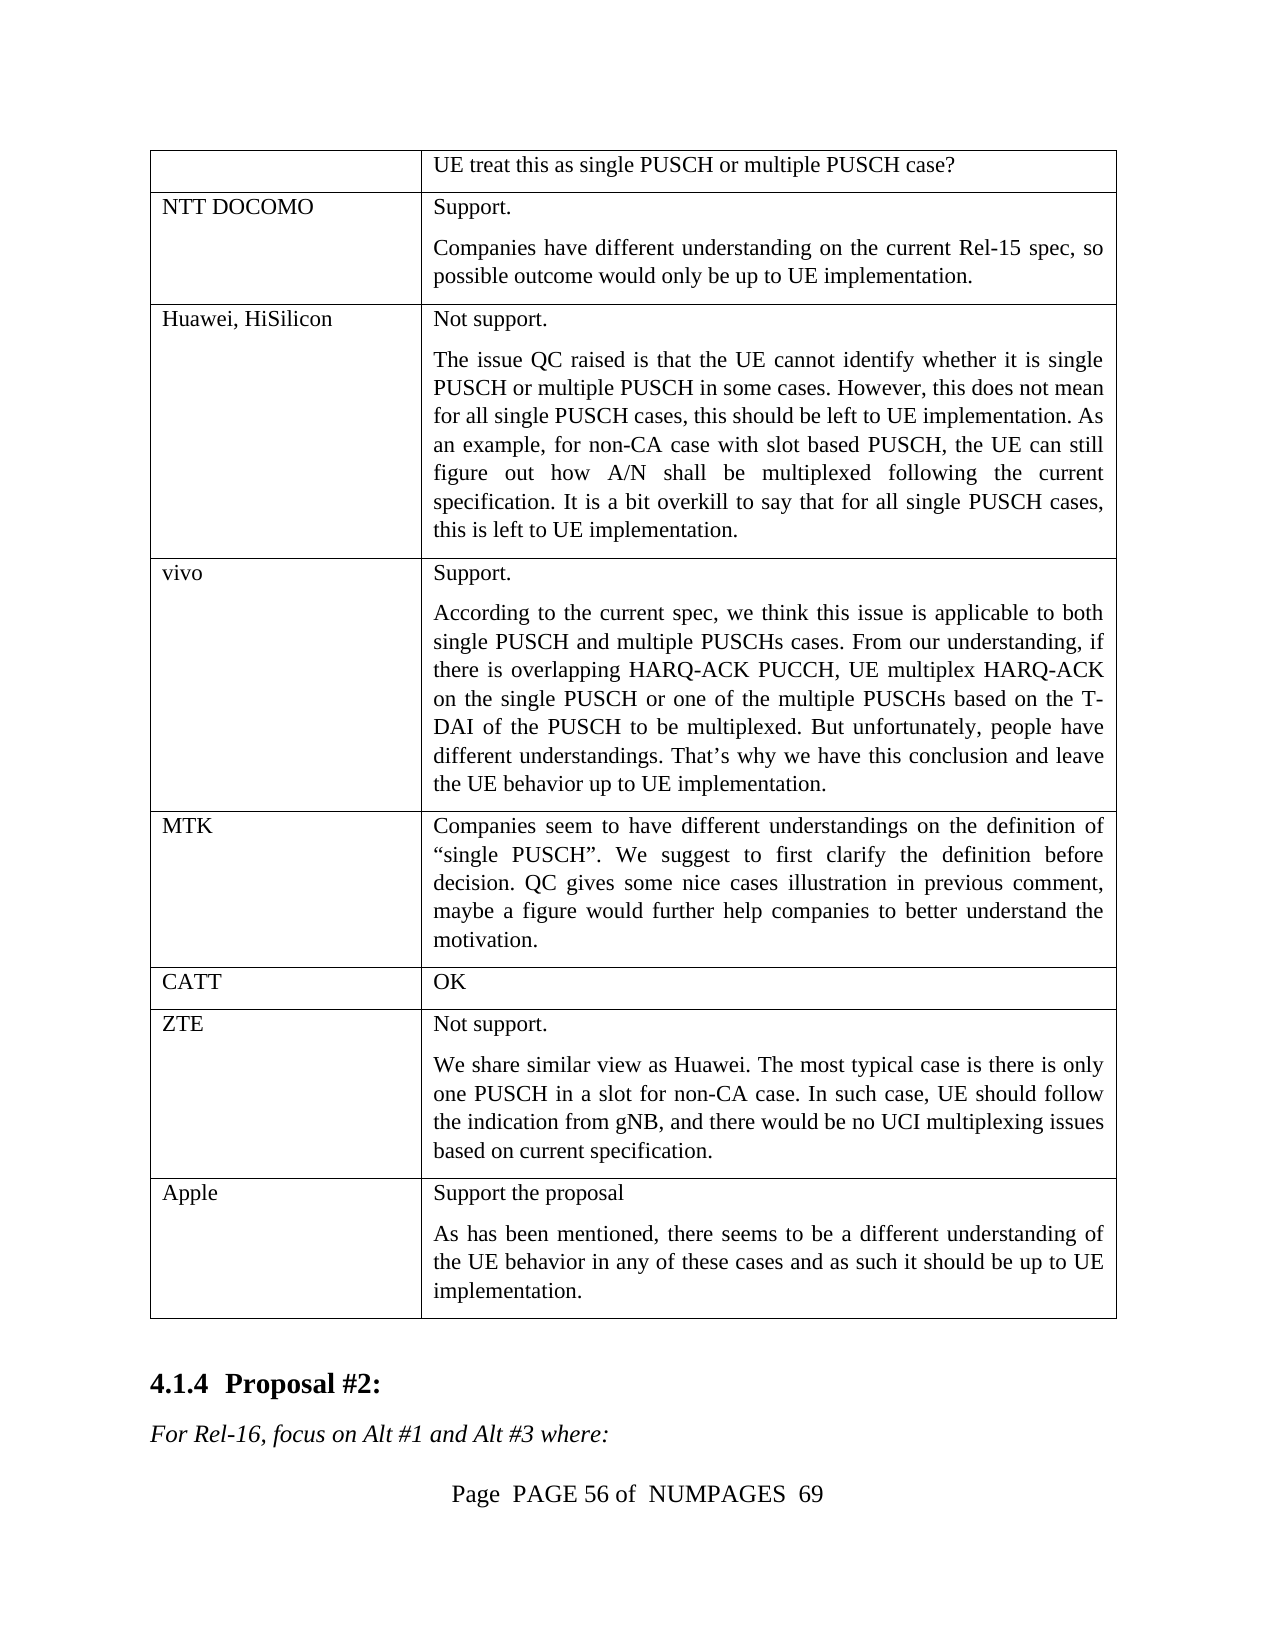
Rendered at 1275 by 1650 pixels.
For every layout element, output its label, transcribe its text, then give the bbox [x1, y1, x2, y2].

table_cell QC [151, 151, 421, 192]
table_cell Apple [151, 1179, 421, 1318]
table_cell ZTE [151, 1010, 421, 1178]
table_cell MTK [151, 812, 421, 967]
subtitle Proposal #2: [150, 1367, 1125, 1400]
table_cell Support. According to the current spec, we think this issue is applicable to both single PUSCH and multiple PUSCHs cases. From our understanding, if there is overlapping HARQ-ACK PUCCH, UE multiplex HARQ-ACK on the single PUSCH or one of the multiple PUSCHs based on the T-DAI of the PUSCH to be multiplexed. But unfortunately, people have different understandings. That’s why we have this conclusion and leave the UE behavior up to UE implementation. [422, 559, 1116, 811]
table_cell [422, 151, 1116, 192]
text For Rel-16, focus on Alt #1 and Alt #3 where: [150, 1419, 1125, 1448]
table_cell vivo [151, 559, 421, 811]
table_cell Not support. The issue QC raised is that the UE cannot identify whether it is single PUSCH or multiple PUSCH in some cases. However, this does not mean for all single PUSCH cases, this should be left to UE implementation. As an example, for non-CA case with slot based PUSCH, the UE can still figure out how A/N shall be multiplexed following the current specification. It is a bit overkill to say that for all single PUSCH cases, this is left to UE implementation. [422, 305, 1116, 557]
table_cell Support. Companies have different understanding on the current Rel-15 spec, so possible outcome would only be up to UE implementation. [422, 193, 1116, 304]
table_cell Not support. We share similar view as Huawei. The most typical case is there is only one PUSCH in a slot for non-CA case. In such case, UE should follow the indication from gNB, and there would be no UCI multiplexing issues based on current specification. [422, 1010, 1116, 1178]
table_cell CATT [151, 968, 421, 1009]
table_cell NTT DOCOMO [151, 193, 421, 304]
table_cell OK [422, 968, 1116, 1009]
table_cell Companies seem to have different understandings on the definition of “single PUSCH”. We suggest to first clarify the definition before decision. QC gives some nice cases illustration in previous comment, maybe a figure would further help companies to better understand the motivation. [422, 812, 1116, 967]
table_cell Huawei, HiSilicon [151, 305, 421, 557]
table_cell Support the proposal As has been mentioned, there seems to be a different understanding of the UE behavior in any of these cases and as such it should be up to UE implementation. [422, 1179, 1116, 1318]
